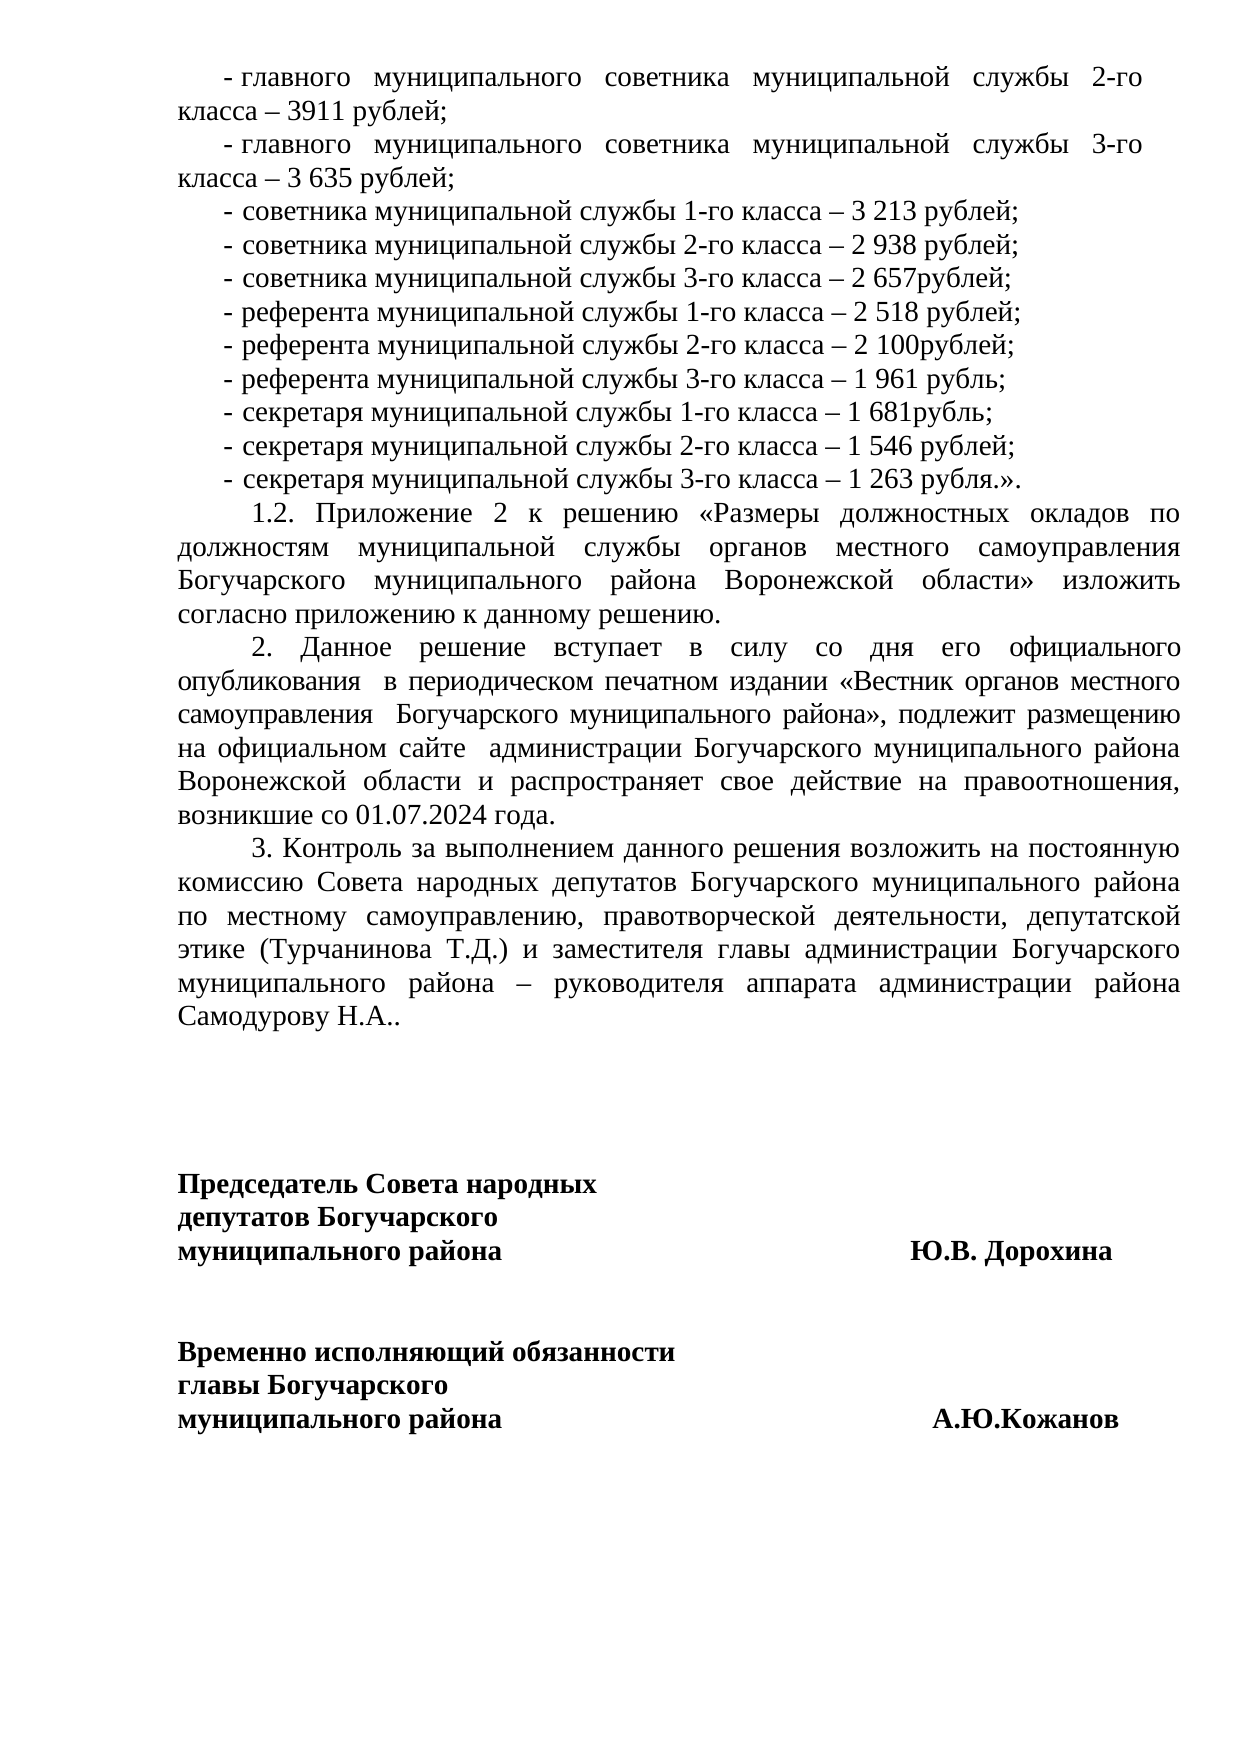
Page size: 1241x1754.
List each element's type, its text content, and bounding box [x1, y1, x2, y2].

list главного муниципального советника муниципальной службы 2-го класса – 3911 рублей; [177, 59, 1144, 126]
list референта муниципальной службы 3-го класса – 1 961 рубль; [177, 361, 1181, 394]
list секретаря муниципальной службы 2-го класса – 1 546 рублей; [177, 428, 1181, 462]
list советника муниципальной службы 2-го класса – 2 938 рублей; [177, 227, 1181, 260]
text 1.2. Приложение 2 к решению «Размеры должностных окладов по должностям муниципальной службы органов местного самоуправления Богучарского муниципального района Воронежской области» изложить согласно приложению к данному решению. [177, 495, 1181, 629]
text муниципального района А.Ю.Кожанов [177, 1401, 1181, 1434]
text 3. Контроль за выполнением данного решения возложить на постоянную комиссию Совета народных депутатов Богучарского муниципального района по местному самоуправлению, правотворческой деятельности, депутатской этике (Турчанинова Т.Д.) и заместителя главы администрации Богучарского муниципального района – руководителя аппарата администрации района Самодурову Н.А.. [177, 831, 1181, 1032]
text Временно исполняющий обязанности [177, 1334, 1181, 1367]
list советника муниципальной службы 3-го класса – 2 657рублей; [177, 260, 1181, 294]
list референта муниципальной службы 1-го класса – 2 518 рублей; [177, 294, 1181, 327]
table_header Председатель Совета народных депутатов Богучарского муниципального района Ю.В. Дорохина [166, 1166, 1192, 1267]
list секретаря муниципальной службы 3-го класса – 1 263 рубля.». [177, 462, 1181, 495]
text главы Богучарского [177, 1367, 1181, 1401]
list секретаря муниципальной службы 1-го класса – 1 681рубль; [177, 394, 1181, 428]
list референта муниципальной службы 2-го класса – 2 100рублей; [177, 327, 1181, 361]
list советника муниципальной службы 1-го класса – 3 213 рублей; [177, 193, 1181, 227]
list главного муниципального советника муниципальной службы 3-го класса – 3 635 рублей; [177, 126, 1144, 193]
text 2. Данное решение вступает в силу со дня его официального опубликования в периодическом печатном издании «Вестник органов местного самоуправления Богучарского муниципального района», подлежит размещению на официальном сайте администрации Богучарского муниципального района Воронежской области и распространяет свое действие на правоотношения, возникшие со 01.07.2024 года. [177, 629, 1181, 831]
